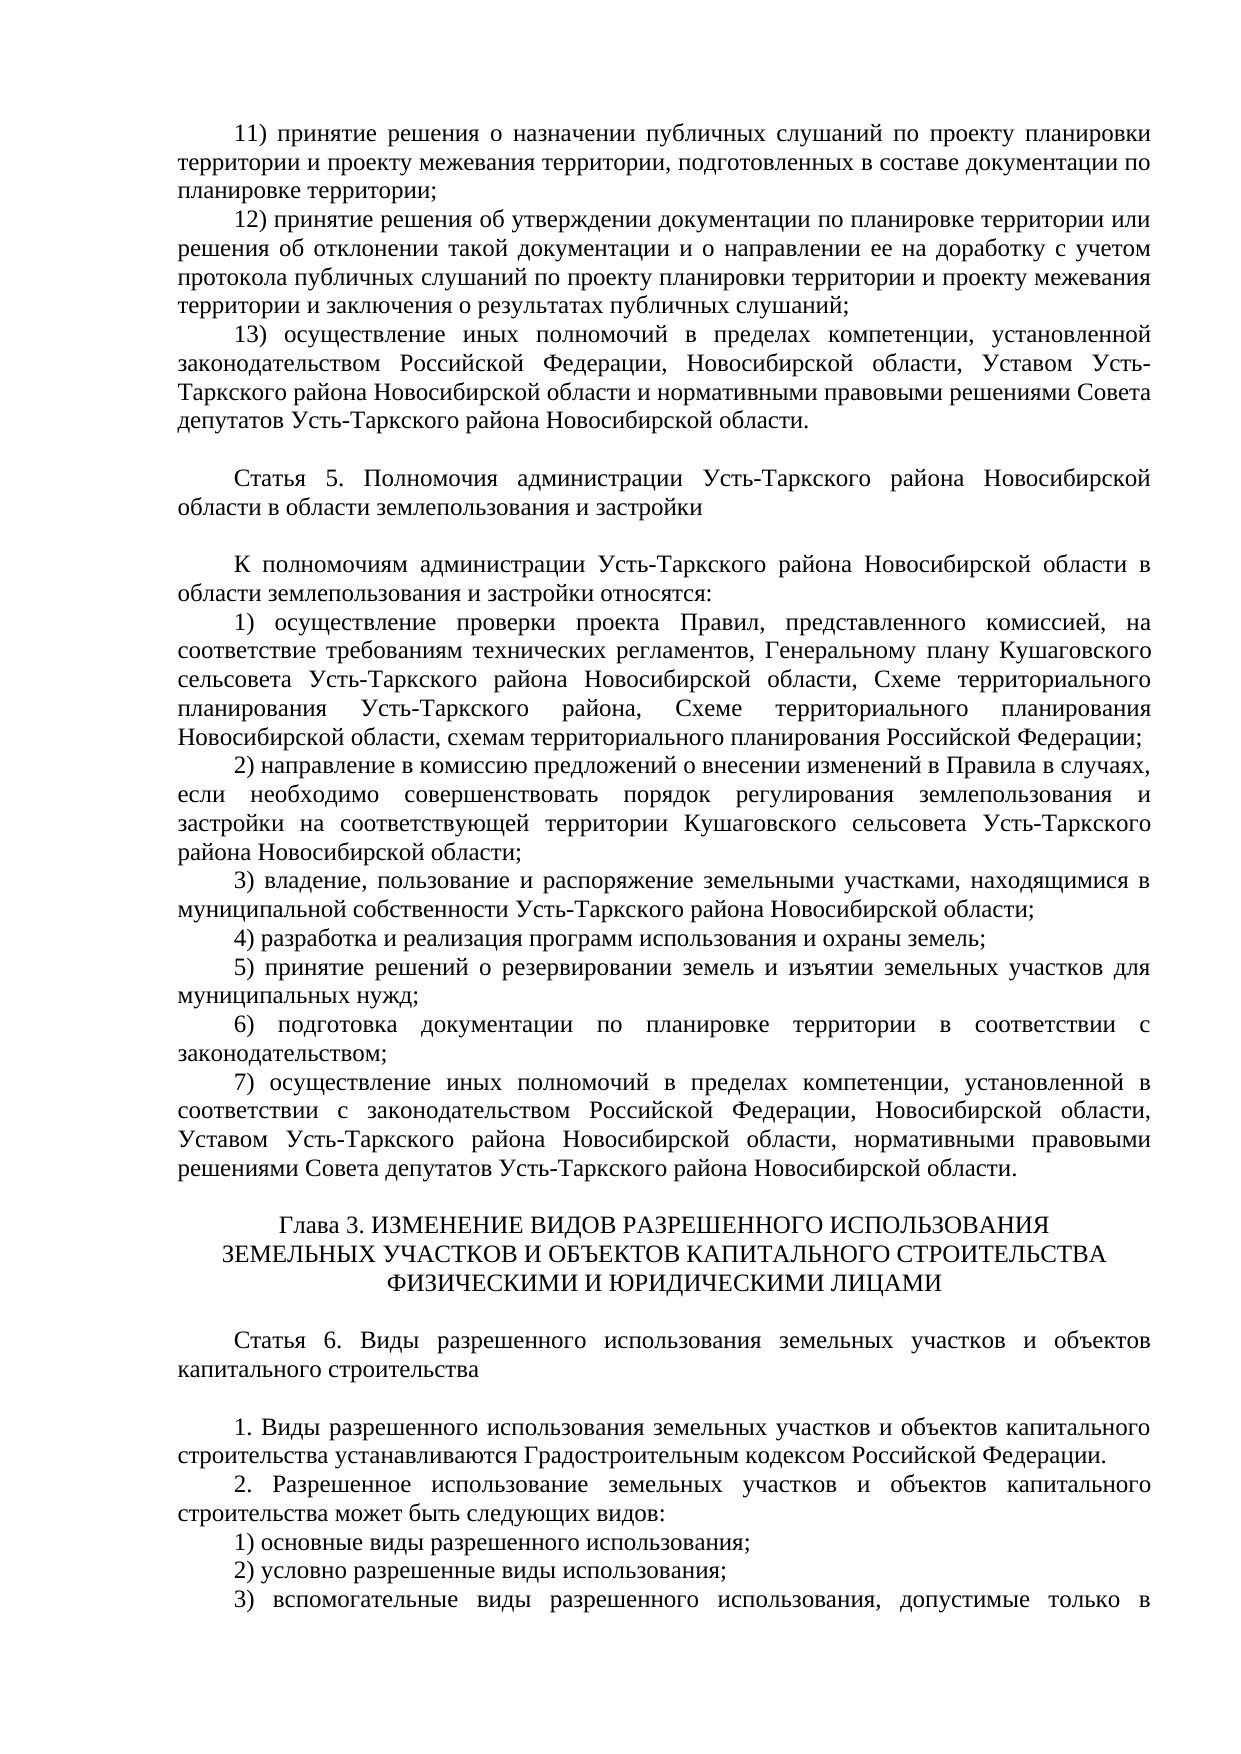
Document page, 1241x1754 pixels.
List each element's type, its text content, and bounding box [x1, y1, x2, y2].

text К полномочиям администрации Усть-Таркского района Новосибирской области в области землепользования и застройки относятся: [177, 549, 1152, 607]
text 1. Виды разрешенного использования земельных участков и объектов капитального строительства устанавливаются Градостроительным кодексом Российской Федерации. [177, 1412, 1152, 1469]
text 3) владение, пользование и распоряжение земельными участками, находящимися в муниципальной собственности Усть-Таркского района Новосибирской области; [177, 866, 1152, 923]
text 12) принятие решения об утверждении документации по планировке территории или решения об отклонении такой документации и о направлении ее на доработку с учетом протокола публичных слушаний по проекту планировки территории и проекту межевания территории и заключения о результатах публичных слушаний; [177, 204, 1152, 319]
text Глава 3. ИЗМЕНЕНИЕ ВИДОВ РАЗРЕШЕННОГО ИСПОЛЬЗОВАНИЯ [177, 1211, 1152, 1239]
text ФИЗИЧЕСКИМИ И ЮРИДИЧЕСКИМИ ЛИЦАМИ [177, 1268, 1152, 1297]
text 13) осуществление иных полномочий в пределах компетенции, установленной законодательством Российской Федерации, Новосибирской области, Уставом Усть-Таркского района Новосибирской области и нормативными правовыми решениями Совета депутатов Усть-Таркского района Новосибирской области. [177, 319, 1152, 434]
text 1) основные виды разрешенного использования; [177, 1527, 1152, 1556]
text Статья 5. Полномочия администрации Усть-Таркского района Новосибирской области в области землепользования и застройки [177, 463, 1152, 521]
text Статья 6. Виды разрешенного использования земельных участков и объектов капитального строительства [177, 1326, 1152, 1383]
text 6) подготовка документации по планировке территории в соответствии с законодательством; [177, 1009, 1152, 1067]
text 4) разработка и реализация программ использования и охраны земель; [177, 923, 1152, 952]
text 11) принятие решения о назначении публичных слушаний по проекту планировки территории и проекту межевания территории, подготовленных в составе документации по планировке территории; [177, 118, 1152, 204]
text 2) направление в комиссию предложений о внесении изменений в Правила в случаях, если необходимо совершенствовать порядок регулирования землепользования и застройки на соответствующей территории Кушаговского сельсовета Усть-Таркского района Новосибирской области; [177, 751, 1152, 866]
text 2) условно разрешенные виды использования; [177, 1556, 1152, 1584]
text 7) осуществление иных полномочий в пределах компетенции, установленной в соответствии с законодательством Российской Федерации, Новосибирской области, Уставом Усть-Таркского района Новосибирской области, нормативными правовыми решениями Совета депутатов Усть-Таркского района Новосибирской области. [177, 1067, 1152, 1182]
text ЗЕМЕЛЬНЫХ УЧАСТКОВ И ОБЪЕКТОВ КАПИТАЛЬНОГО СТРОИТЕЛЬСТВА [177, 1239, 1152, 1268]
text 5) принятие решений о резервировании земель и изъятии земельных участков для муниципальных нужд; [177, 952, 1152, 1009]
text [177, 1584, 1152, 1613]
text 1) осуществление проверки проекта Правил, представленного комиссией, на соответствие требованиям технических регламентов, Генеральному плану Кушаговского сельсовета Усть-Таркского района Новосибирской области, Схеме территориального планирования Усть-Таркского района, Схеме территориального планирования Новосибирской области, схемам территориального планирования Российской Федерации; [177, 607, 1152, 751]
text 2. Разрешенное использование земельных участков и объектов капитального строительства может быть следующих видов: [177, 1469, 1152, 1527]
